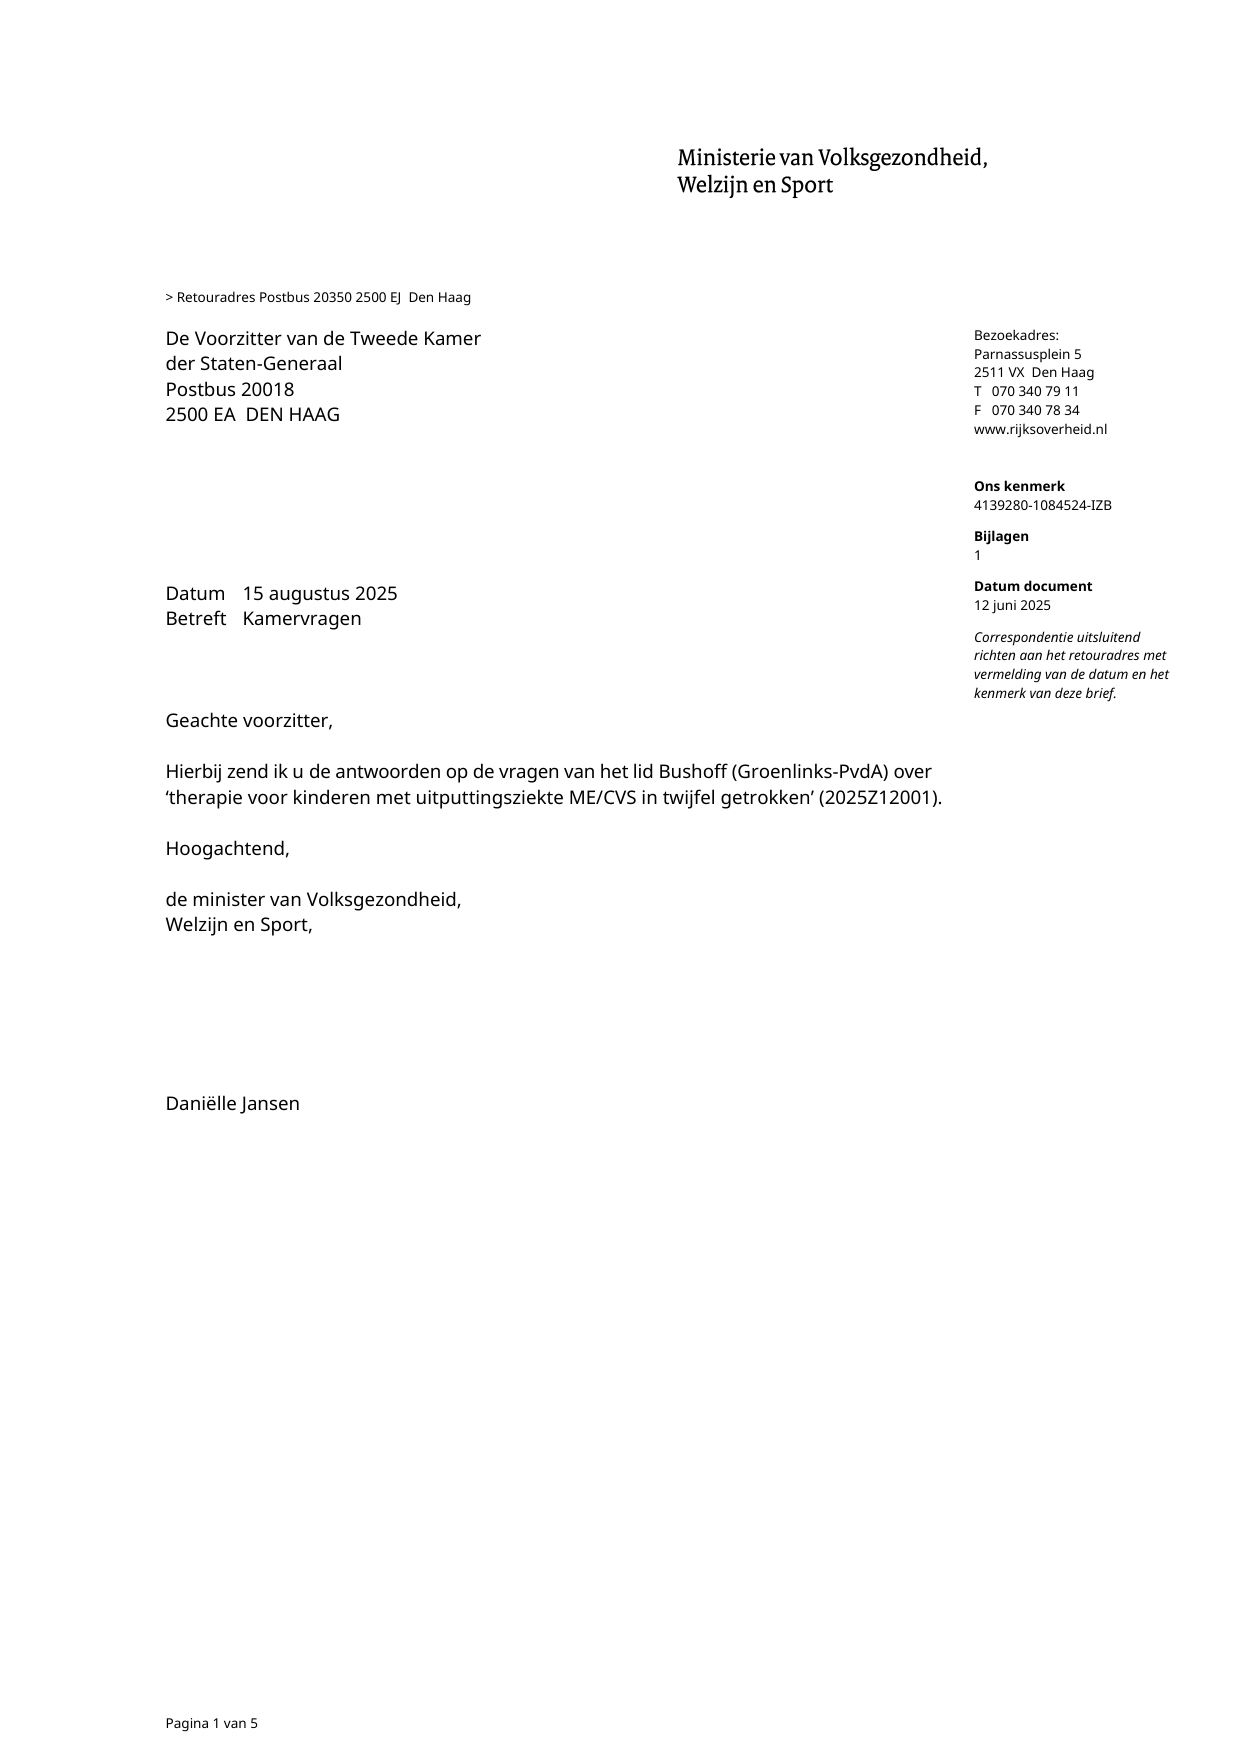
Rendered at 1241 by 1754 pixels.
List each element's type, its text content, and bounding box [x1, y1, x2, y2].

text Datum 15 augustus 2025 [165, 580, 950, 606]
text Daniëlle Jansen [165, 1090, 950, 1116]
text > Retouradres Postbus 20350 2500 EJ Den Haag [165, 287, 950, 306]
picture [661, 0, 1046, 260]
text Postbus 20018 [165, 376, 950, 401]
text Betreft Kamervragen [165, 606, 950, 631]
text Hierbij zend ik u de antwoorden op de vragen van het lid Bushoff (Groenlinks-PvdA) over ‘therapie voor kinderen met uitputtingsziekte ME/CVS in twijfel getrokken’ (2025Z12001). [165, 759, 950, 810]
text 2500 EA DEN HAAG [165, 401, 950, 427]
text de minister van Volksgezondheid, [165, 886, 950, 912]
text Geachte voorzitter, [165, 708, 950, 733]
text Hoogachtend, [165, 835, 950, 861]
text De Voorzitter van de Tweede Kamer [165, 325, 950, 350]
text der Staten-Generaal [165, 350, 950, 376]
text Welzijn en Sport, [165, 912, 950, 937]
